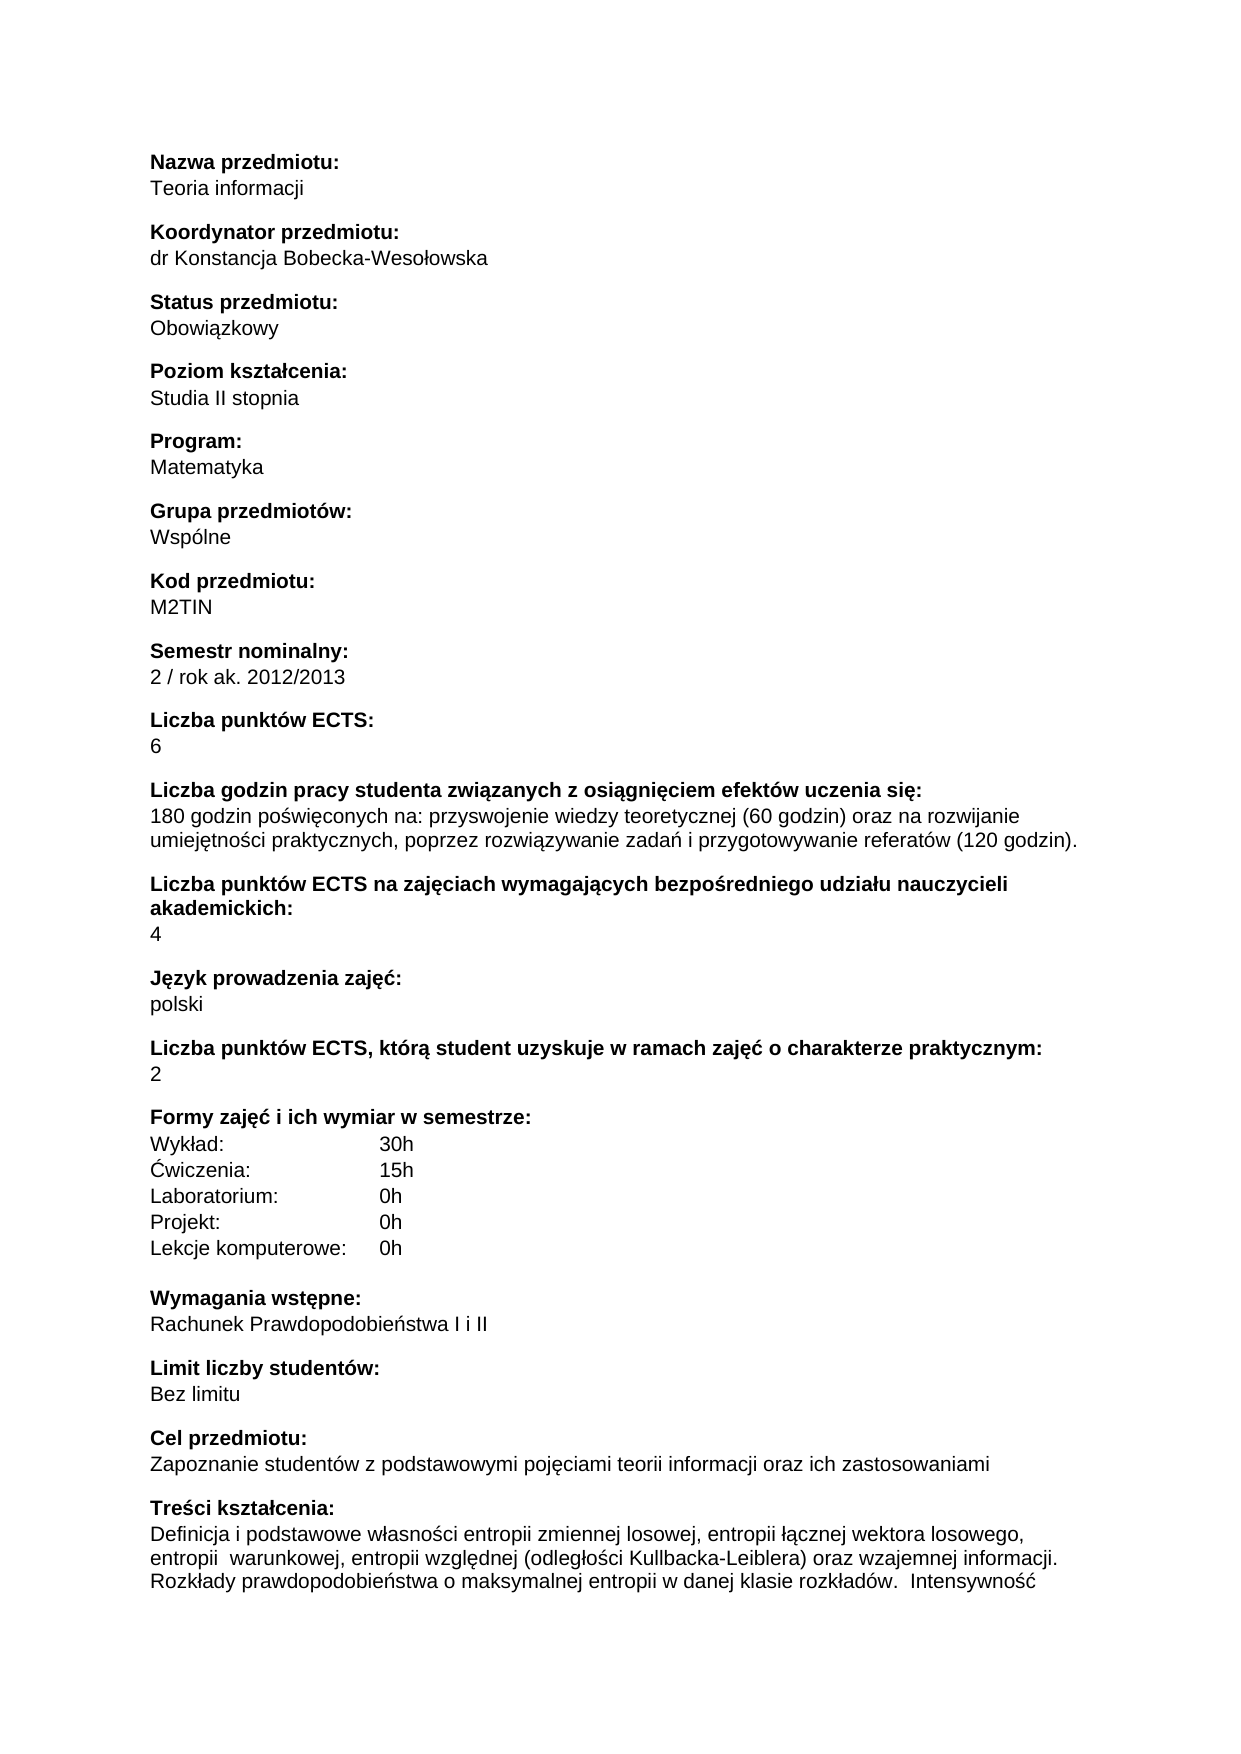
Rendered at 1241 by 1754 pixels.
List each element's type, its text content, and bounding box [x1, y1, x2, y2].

text Nazwa przedmiotu: [150, 150, 1090, 174]
table_cell Lekcje komputerowe: [140, 1236, 367, 1260]
text Zapoznanie studentów z podstawowymi pojęciami teorii informacji oraz ich zastosowaniami [150, 1452, 1090, 1476]
table_cell Projekt: [140, 1210, 367, 1234]
text 180 godzin poświęconych na: przyswojenie wiedzy teoretycznej (60 godzin) oraz na rozwijanie umiejętności praktycznych, poprzez rozwiązywanie zadań i przygotowywanie referatów (120 godzin). [150, 804, 1090, 852]
text Matematyka [150, 455, 1090, 479]
text Wymagania wstępne: [150, 1286, 1090, 1310]
text Wspólne [150, 525, 1090, 549]
text Koordynator przedmiotu: [150, 220, 1090, 244]
text Grupa przedmiotów: [150, 499, 1090, 523]
table_cell 15h [369, 1156, 597, 1182]
text Rachunek Prawdopodobieństwa I i II [150, 1312, 1090, 1336]
text Język prowadzenia zajęć: [150, 966, 1090, 989]
text Bez limitu [150, 1382, 1090, 1406]
text 2 / rok ak. 2012/2013 [150, 664, 1090, 688]
text 2 [150, 1061, 1090, 1085]
text Kod przedmiotu: [150, 569, 1090, 593]
text Liczba godzin pracy studenta związanych z osiągnięciem efektów uczenia się: [150, 778, 1090, 802]
text 6 [150, 734, 1090, 758]
table_header Wykład: [140, 1132, 367, 1156]
text Status przedmiotu: [150, 289, 1090, 313]
table_cell Ćwiczenia: [140, 1158, 367, 1182]
text Studia II stopnia [150, 385, 1090, 409]
text Program: [150, 429, 1090, 453]
text dr Konstancja Bobecka-Wesołowska [150, 246, 1090, 270]
text polski [150, 992, 1090, 1016]
table_header 30h [369, 1132, 597, 1156]
text Liczba punktów ECTS na zajęciach wymagających bezpośredniego udziału nauczycieli akademickich: [150, 872, 1090, 920]
text Obowiązkowy [150, 316, 1090, 339]
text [150, 1521, 1090, 1593]
text Liczba punktów ECTS: [150, 708, 1090, 732]
text Liczba punktów ECTS, którą student uzyskuje w ramach zajęć o charakterze praktycznym: [150, 1035, 1090, 1059]
text Formy zajęć i ich wymiar w semestrze: [150, 1105, 1090, 1129]
text Teoria informacji [150, 176, 1090, 200]
text Limit liczby studentów: [150, 1356, 1090, 1380]
text Cel przedmiotu: [150, 1426, 1090, 1449]
table_cell Laboratorium: [140, 1184, 367, 1208]
table_cell 0h [369, 1182, 597, 1208]
table_cell 0h [369, 1208, 597, 1234]
text Semestr nominalny: [150, 638, 1090, 662]
text Treści kształcenia: [150, 1495, 1090, 1519]
text Poziom kształcenia: [150, 359, 1090, 383]
text M2TIN [150, 595, 1090, 619]
table_cell 0h [369, 1234, 597, 1260]
text 4 [150, 922, 1090, 946]
